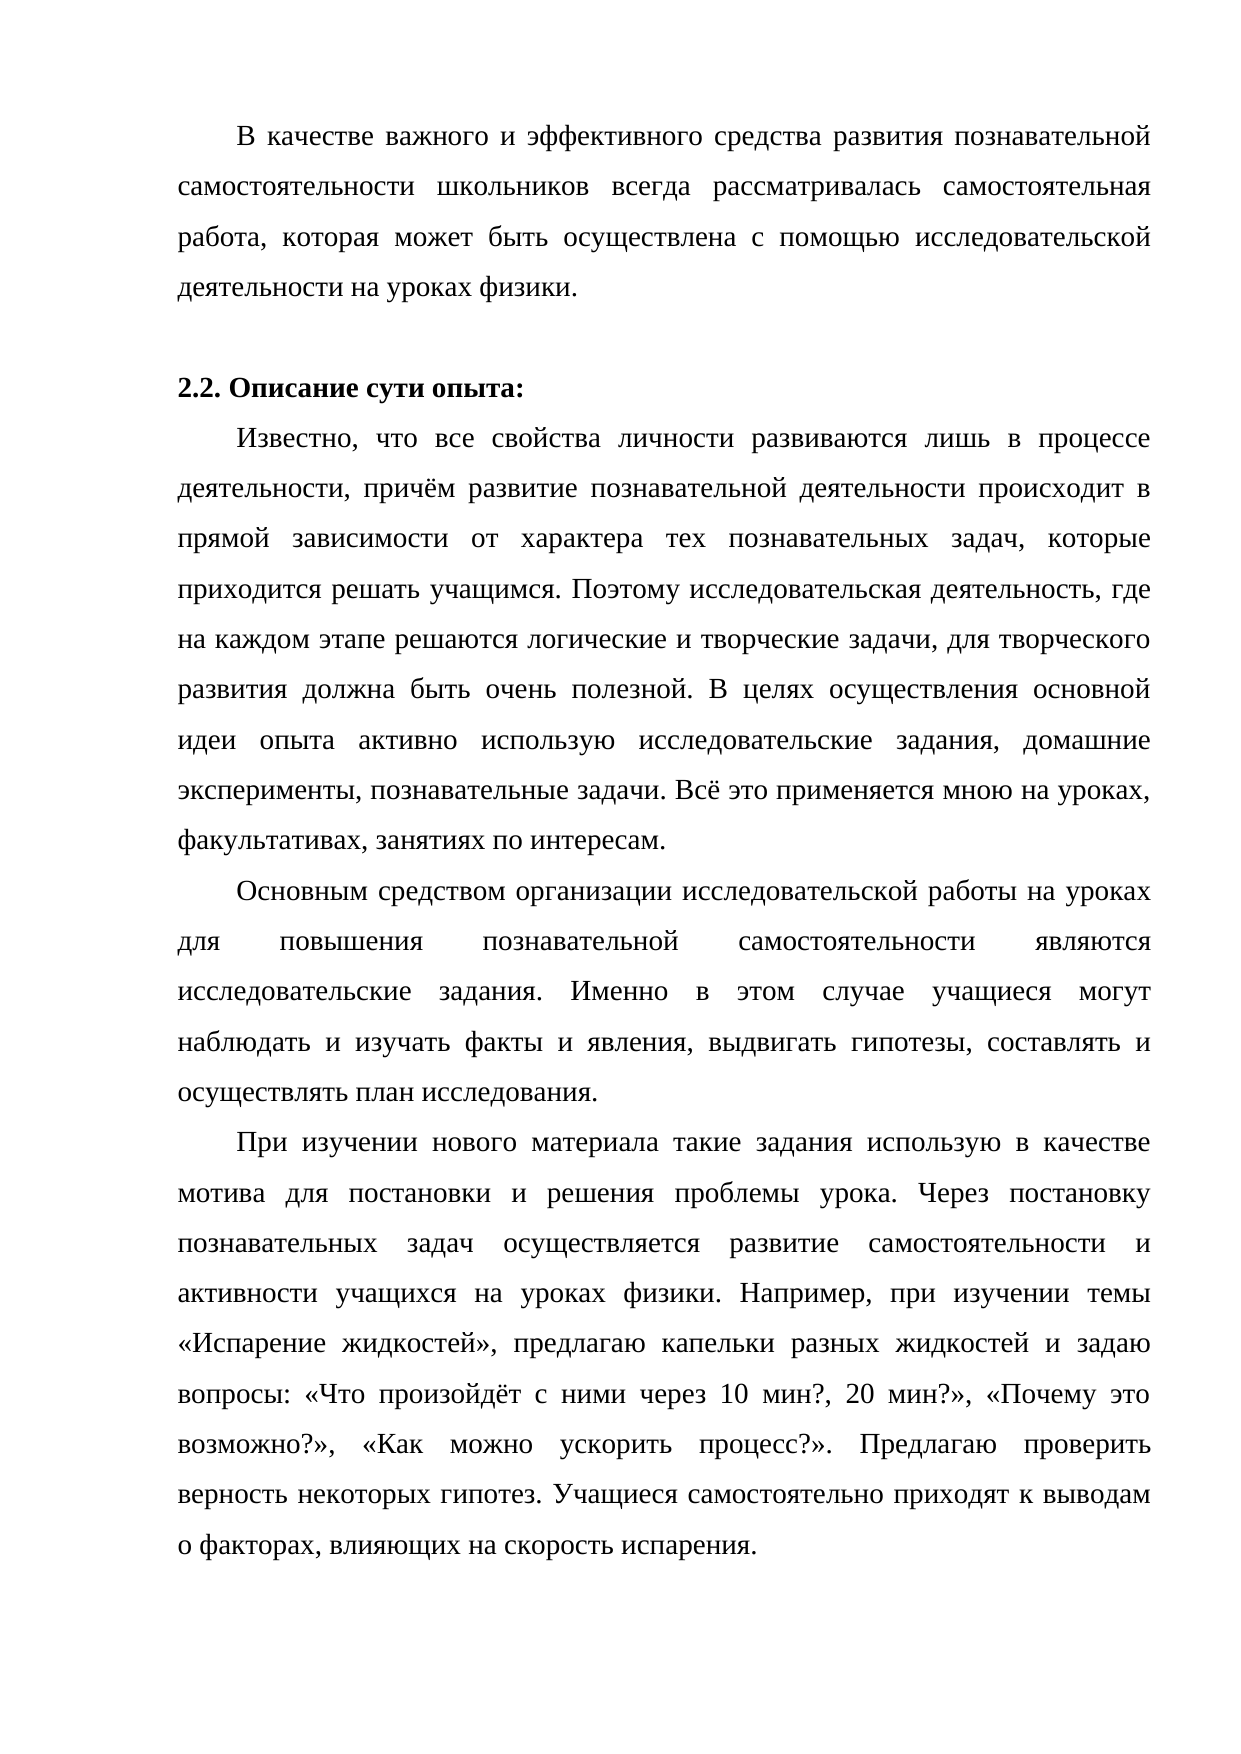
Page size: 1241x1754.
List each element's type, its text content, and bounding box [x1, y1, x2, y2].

text 2.2. Описание сути опыта: [177, 370, 1152, 403]
text Основным средством организации исследовательской работы на уроках для повышения познавательной самостоятельности являются исследовательские задания. Именно в этом случае учащиеся могут наблюдать и изучать факты и явления, выдвигать гипотезы, составлять и осуществлять план исследования. [177, 873, 1152, 1108]
text В качестве важного и эффективного средства развития познавательной самостоятельности школьников всегда рассматривалась самостоятельная работа, которая может быть осуществлена с помощью исследовательской деятельности на уроках физики. [177, 118, 1152, 303]
text При изучении нового материала такие задания использую в качестве мотива для постановки и решения проблемы урока. Через постановку познавательных задач осуществляется развитие самостоятельности и активности учащихся на уроках физики. Например, при изучении темы «Испарение жидкостей», предлагаю капельки разных жидкостей и задаю вопросы: «Что произойдёт с ними через 10 мин?, 20 мин?», «Почему это возможно?», «Как можно ускорить процесс?». Предлагаю проверить верность некоторых гипотез. Учащиеся самостоятельно приходят к выводам о факторах, влияющих на скорость испарения. [177, 1124, 1152, 1560]
text Известно, что все свойства личности развиваются лишь в процессе деятельности, причём развитие познавательной деятельности происходит в прямой зависимости от характера тех познавательных задач, которые приходится решать учащимся. Поэтому исследовательская деятельность, где на каждом этапе решаются логические и творческие задачи, для творческого развития должна быть очень полезной. В целях осуществления основной идеи опыта активно использую исследовательские задания, домашние эксперименты, познавательные задачи. Всё это применяется мною на уроках, факультативах, занятиях по интересам. [177, 420, 1152, 856]
